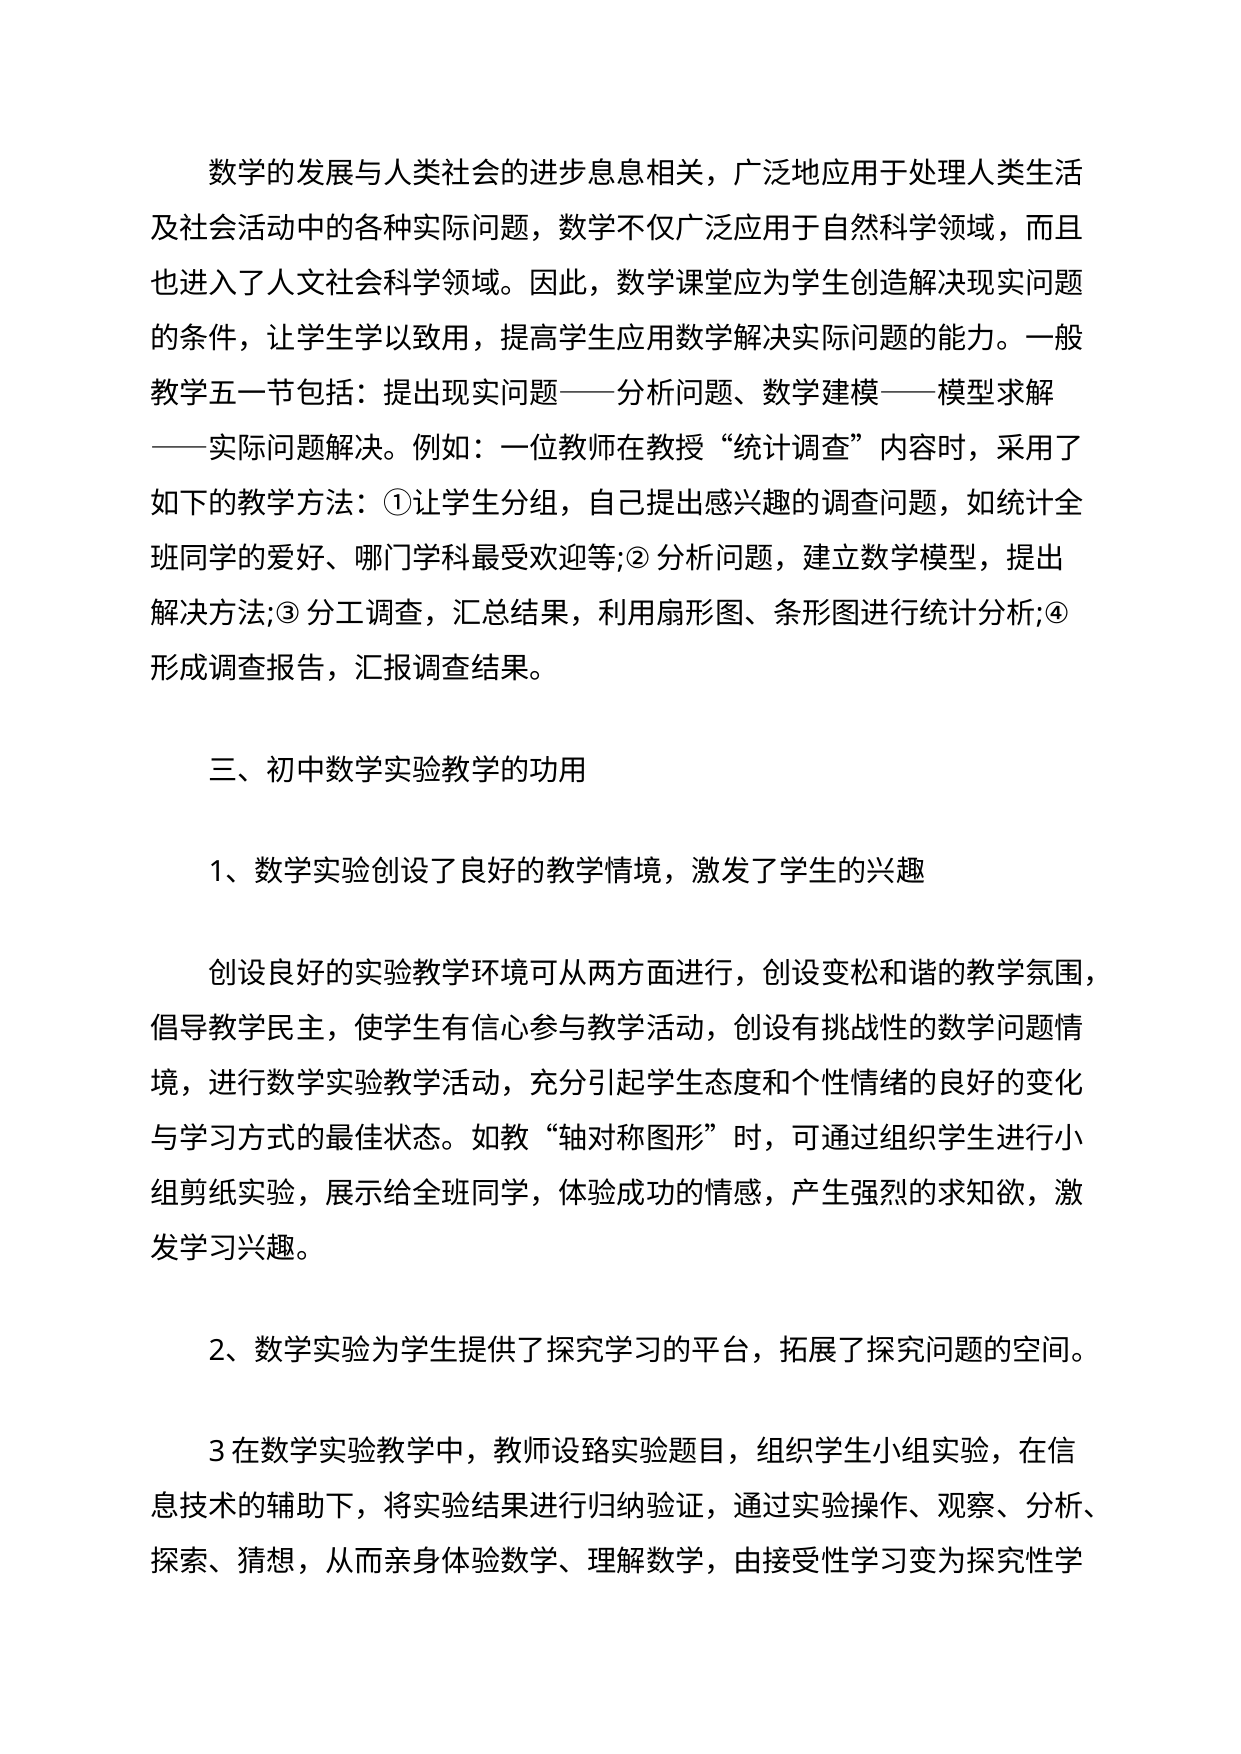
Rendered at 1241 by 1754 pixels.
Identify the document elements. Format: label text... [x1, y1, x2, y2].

text 创设良好的实验教学环境可从两方面进行，创设变松和谐的教学氛围，倡导教学民主，使学生有信心参与教学活动，创设有挑战性的数学问题情境，进行数学实验教学活动，充分引起学生态度和个性情绪的良好的变化与学习方式的最佳状态。如教“轴对称图形”时，可通过组织学生进行小组剪纸实验，展示给全班同学，体验成功的情感，产生强烈的求知欲，激发学习兴趣。 [150, 950, 1090, 1267]
text 2、数学实验为学生提供了探究学习的平台，拓展了探究问题的空间。 [150, 1326, 1090, 1368]
text 三、初中数学实验教学的功用 [150, 746, 1090, 788]
text 数学的发展与人类社会的进步息息相关，广泛地应用于处理人类生活及社会活动中的各种实际问题，数学不仅广泛应用于自然科学领域，而且也进入了人文社会科学领域。因此，数学课堂应为学生创造解决现实问题的条件，让学生学以致用，提高学生应用数学解决实际问题的能力。一般教学五一节包括：提出现实问题——分析问题、数学建模——模型求解——实际问题解决。例如：一位教师在教授“统计调查”内容时，采用了如下的教学方法：①让学生分组，自己提出感兴趣的调查问题，如统计全班同学的爱好、哪门学科最受欢迎等;②分析问题，建立数学模型，提出解决方法;③分工调查，汇总结果，利用扇形图、条形图进行统计分析;④形成调查报告，汇报调查结果。 [150, 150, 1090, 687]
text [150, 1428, 1090, 1580]
text 1、数学实验创设了良好的教学情境，激发了学生的兴趣 [150, 848, 1090, 890]
